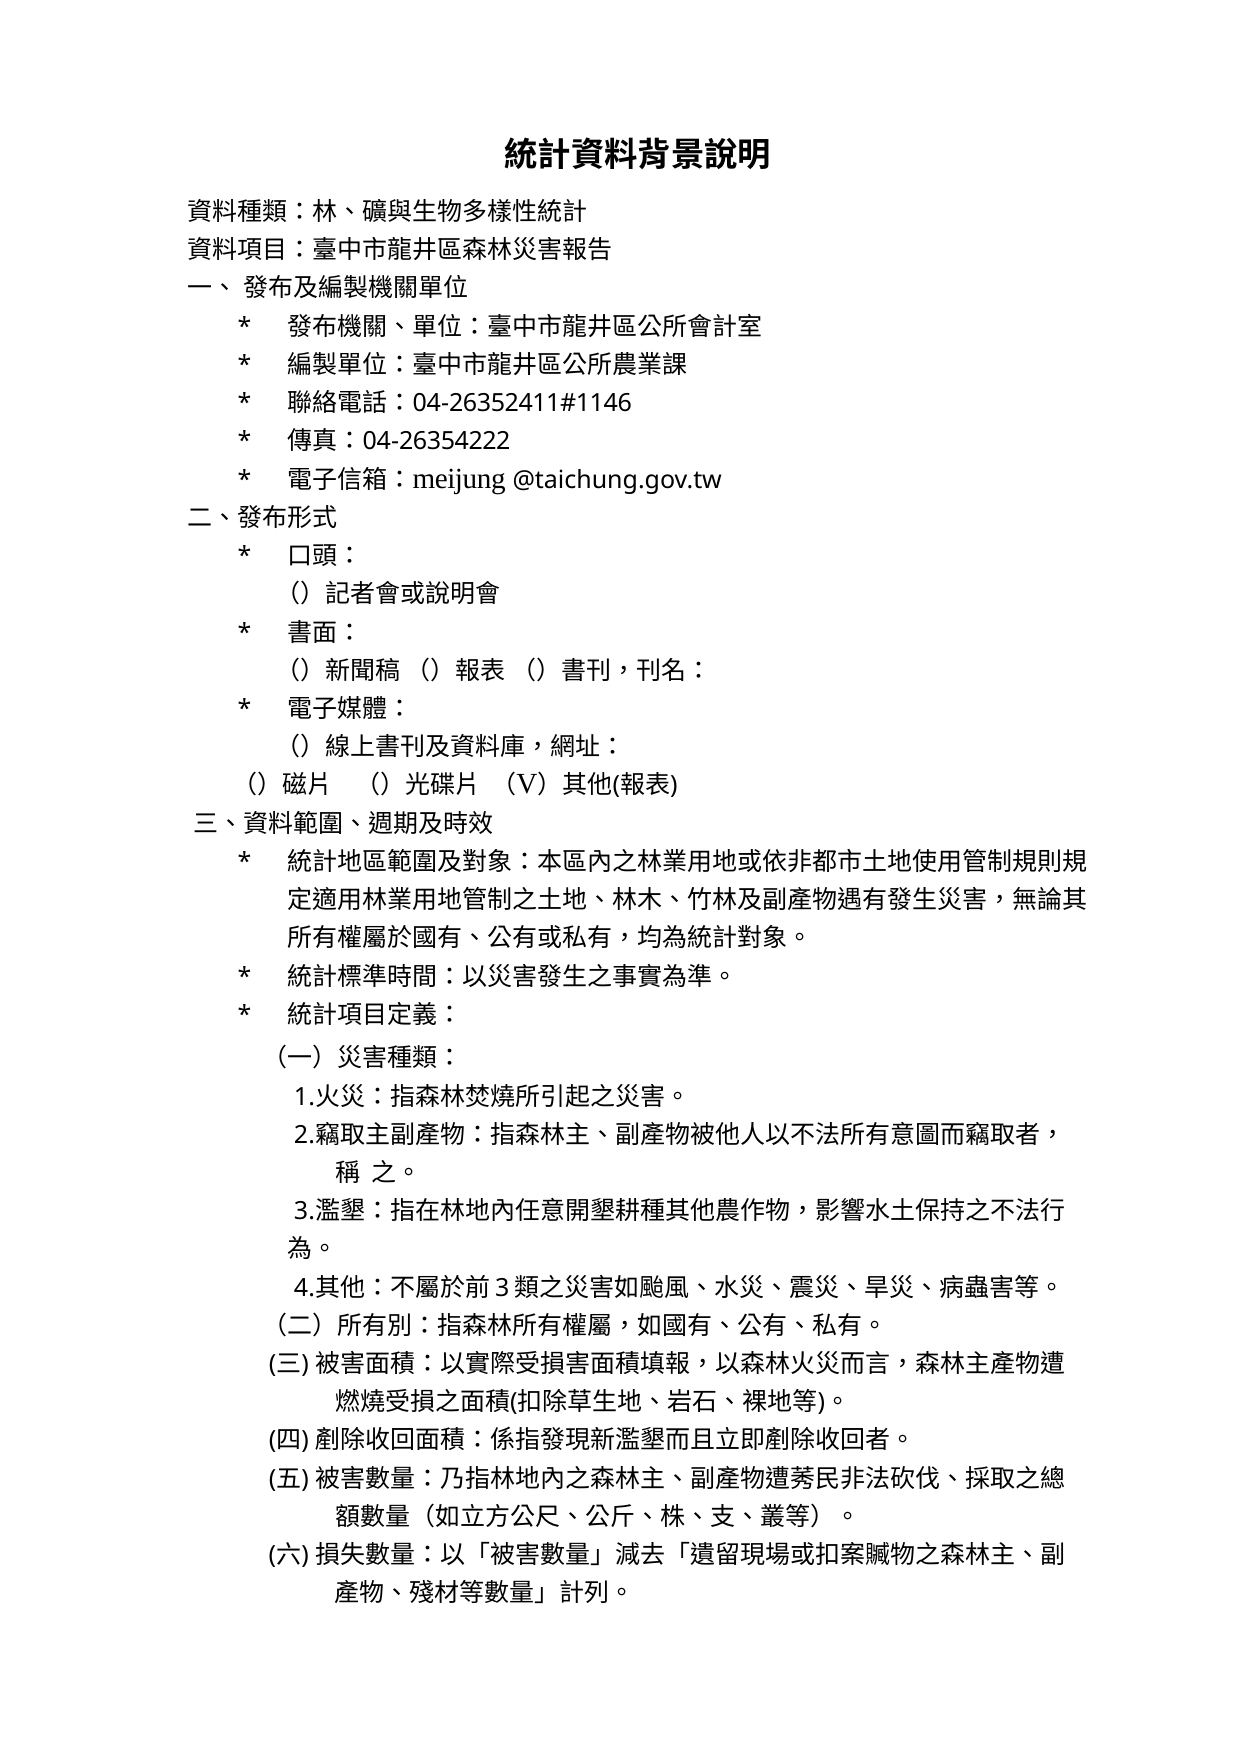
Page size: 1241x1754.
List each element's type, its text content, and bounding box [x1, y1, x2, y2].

list 統計標準時間：以災害發生之事實為準。 [237, 955, 1087, 993]
list 口頭： [237, 534, 1087, 573]
text （二）所有別：指森林所有權屬，如國有、公有、私有。 [262, 1304, 1087, 1343]
text （）新聞稿 （）報表 （）書刊，刊名： [187, 649, 1087, 687]
text 二、發布形式 [187, 496, 1087, 534]
list 發布機關、單位：臺中市龍井區公所會計室 [237, 305, 1087, 343]
text 資料項目：臺中市龍井區森林災害報告 [187, 229, 1087, 267]
list 編製單位：臺中市龍井區公所農業課 [237, 343, 1087, 382]
text （）線上書刊及資料庫，網址： [250, 726, 1087, 764]
text 資料種類：林、礦與生物多樣性統計 [187, 191, 1087, 229]
text 統計資料背景說明 [187, 114, 1087, 191]
text (四) 剷除收回面積：係指發現新濫墾而且立即剷除收回者。 [262, 1419, 1087, 1457]
text 1.火災：指森林焚燒所引起之災害。 [287, 1075, 1087, 1113]
list 電子媒體： [237, 687, 1087, 726]
list 統計項目定義： [237, 993, 1087, 1032]
text 2.竊取主副產物：指森林主、副產物被他人以不法所有意圖而竊取者，稱 之。 [287, 1113, 1087, 1190]
text 4.其他：不屬於前3類之災害如颱風、水災、震災、旱災、病蟲害等。 [287, 1266, 1087, 1304]
text （一）災害種類： [262, 1037, 1087, 1075]
text （）磁片 （）光碟片 （V）其他(報表) [187, 764, 1087, 802]
text 一、 發布及編製機關單位 [187, 267, 1087, 305]
text (五) 被害數量：乃指林地內之森林主、副產物遭莠民非法砍伐、採取之總額數量（如立方公尺、公斤、株、支、叢等）。 [262, 1457, 1087, 1534]
list 傳真：04-26354222 [237, 420, 1087, 458]
text 三、資料範圍、週期及時效 [187, 802, 1087, 840]
list 電子信箱：meijung @taichung.gov.tw [237, 458, 1087, 496]
text 3.濫墾：指在林地內任意開墾耕種其他農作物，影響水土保持之不法行為。 [287, 1190, 1087, 1266]
text (六) 損失數量：以「被害數量」減去「遺留現場或扣案贓物之森林主、副產物、殘材等數量」計列。 [262, 1534, 1087, 1610]
text (三) 被害面積：以實際受損害面積填報，以森林火災而言，森林主產物遭燃燒受損之面積(扣除草生地、岩石、裸地等)。 [262, 1343, 1087, 1419]
list 聯絡電話：04-26352411#1146 [237, 382, 1087, 420]
list 統計地區範圍及對象：本區內之林業用地或依非都市土地使用管制規則規定適用林業用地管制之土地、林木、竹林及副產物遇有發生災害，無論其所有權屬於國有、公有或私有，均為統計對象。 [237, 840, 1087, 955]
text （）記者會或說明會 [187, 573, 1087, 611]
list 書面： [237, 611, 1087, 649]
